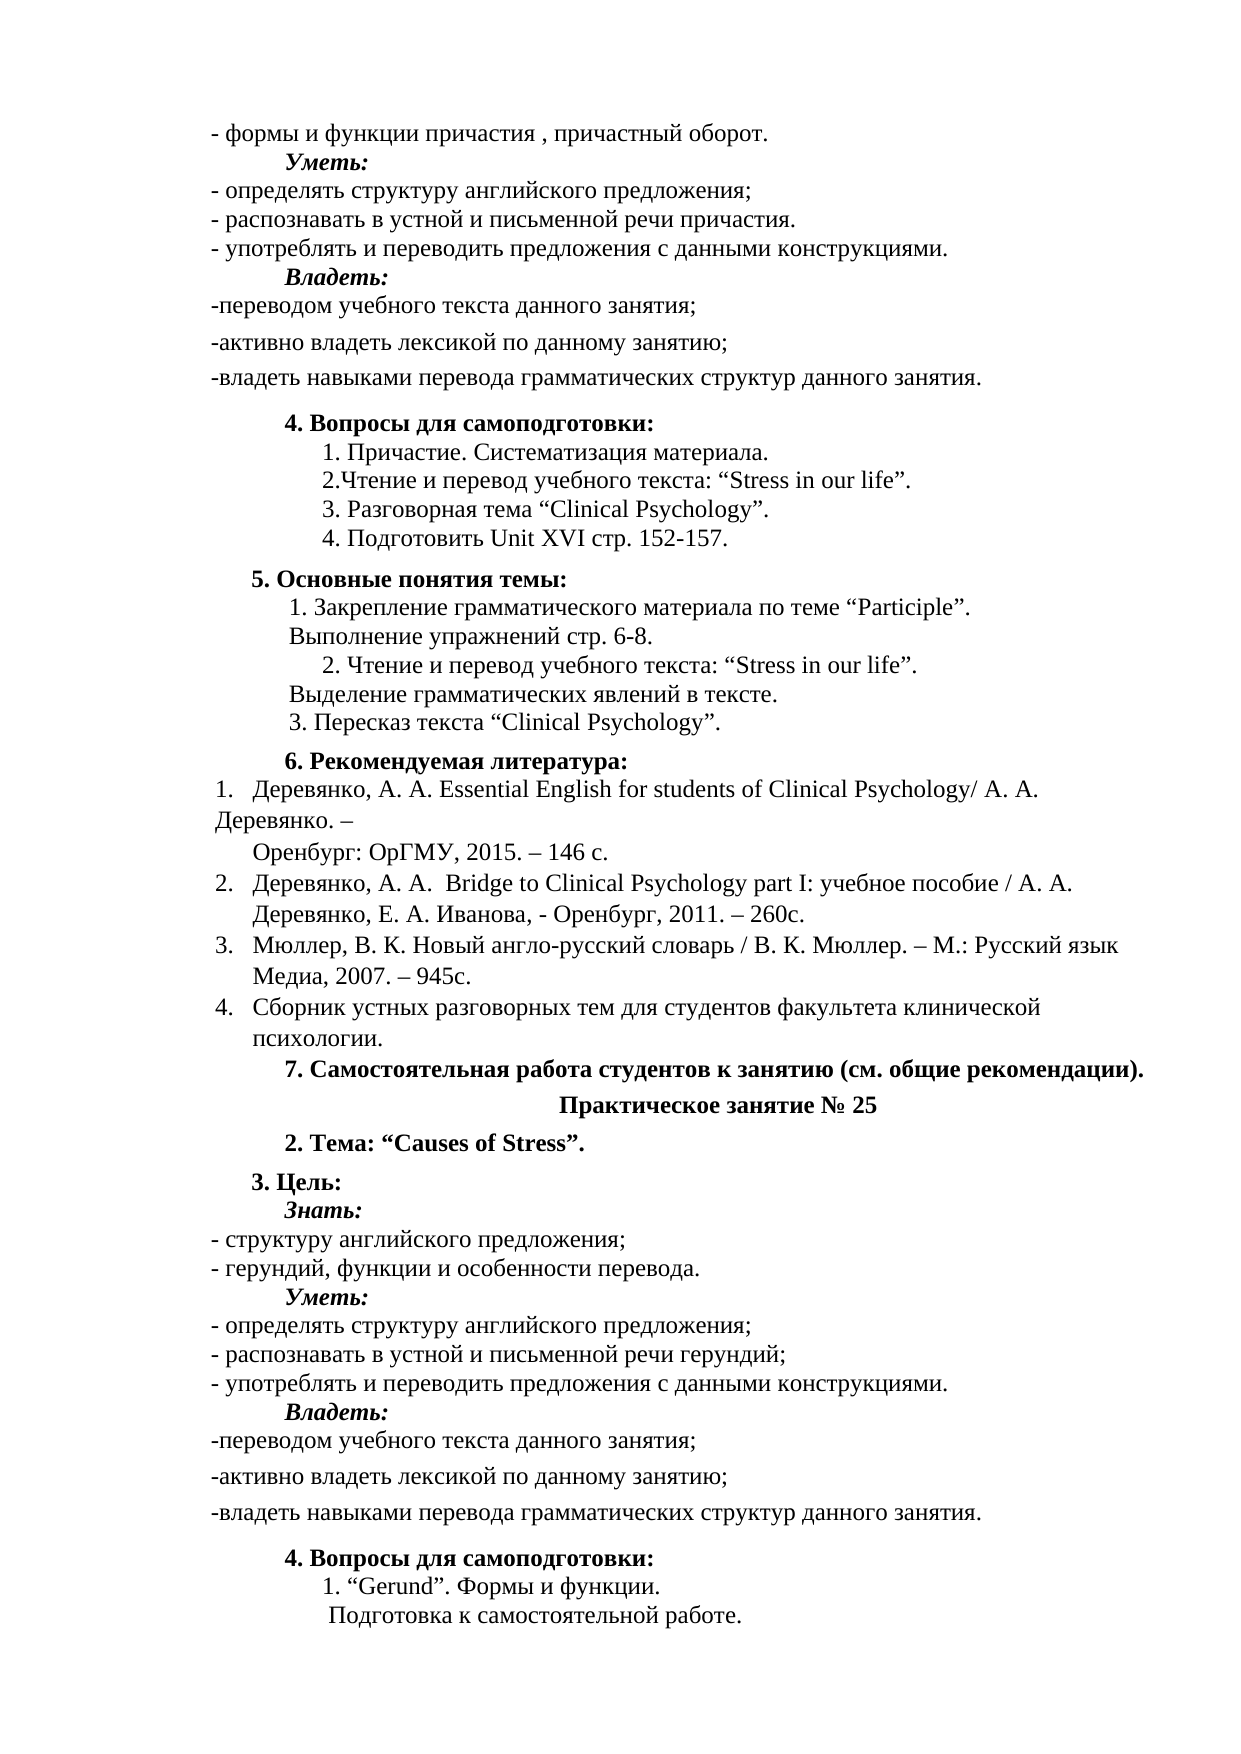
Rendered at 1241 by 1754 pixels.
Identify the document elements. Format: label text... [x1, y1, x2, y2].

text 6. Рекомендуемая литература: [211, 746, 1152, 774]
text Владеть: [211, 1397, 1152, 1425]
text Подготовка к самостоятельной работе. [211, 1600, 1152, 1629]
text -владеть навыками перевода грамматических структур данного занятия. [211, 1497, 1152, 1526]
text -переводом учебного текста данного занятия; [211, 1425, 1152, 1454]
text Уметь: [211, 147, 1152, 176]
text 1. Деревянко, А. А. Essential English for students of Clinical Psychology/ А. А. Деревянко. – [215, 774, 1152, 834]
text Уметь: [211, 1282, 1152, 1310]
list Мюллер, В. К. Новый англо-русский словарь / В. К. Мюллер. – М.: Русский язык [215, 930, 1152, 958]
text Владеть: [211, 262, 1152, 291]
text -владеть навыками перевода грамматических структур данного занятия. [211, 362, 1152, 391]
text -активно владеть лексикой по данному занятию; [211, 1461, 1152, 1490]
list Деревянко, А. А. Bridge to Clinical Psychology part I: учебное пособие / А. А. Деревянко, Е. А. Иванова, - Оренбург, 2011. – 260с. [215, 868, 1152, 927]
text Медиа, 2007. – 945с. [252, 961, 1152, 989]
text 2. Тема: “Causes of Stress”. [211, 1128, 1152, 1157]
text 5. Основные понятия темы: [251, 564, 1152, 592]
text -активно владеть лексикой по данному занятию; [211, 327, 1152, 355]
text 2. Чтение и перевод учебного текста: “Stress in our life”. [211, 650, 1152, 679]
text Практическое занятие № 25 [211, 1090, 1152, 1119]
text Выделение грамматических явлений в тексте. [251, 679, 1152, 707]
text - герундий, функции и особенности перевода. [211, 1253, 1152, 1282]
text 4. Вопросы для самоподготовки: [211, 408, 1152, 437]
text - распознавать в устной и письменной речи герундий; [211, 1339, 1152, 1368]
text Знать: [211, 1195, 1152, 1224]
text 4. Вопросы для самоподготовки: [211, 1543, 1152, 1571]
text Оренбург: ОрГМУ, 2015. – 146 с. [215, 837, 1152, 865]
text 1. Причастие. Систематизация материала. [211, 437, 1152, 466]
text 3. Цель: [251, 1167, 1152, 1195]
text - употреблять и переводить предложения с данными конструкциями. [211, 1368, 1152, 1397]
text 1. Закрепление грамматического материала по теме “Participle”. [251, 592, 1152, 621]
text - формы и функции причастия , причастный оборот. [211, 118, 1152, 147]
text 3. Пересказ текста “Clinical Psychology”. [251, 707, 1152, 736]
list Сборник устных разговорных тем для студентов факультета клинической психологии. [215, 992, 1152, 1052]
text - употреблять и переводить предложения с данными конструкциями. [211, 233, 1152, 262]
text 3. Разговорная тема “Clinical Psychology”. [211, 494, 1152, 523]
text 4. Подготовить Unit XVI cтр. 152-157. [211, 523, 1152, 552]
text - определять структуру английского предложения; [211, 1310, 1152, 1339]
text Выполнение упражнений стр. 6-8. [251, 621, 1152, 650]
text 7. Самостоятельная работа студентов к занятию (см. общие рекомендации). [211, 1054, 1152, 1083]
text - определять структуру английского предложения; [211, 176, 1152, 204]
text 1. “Gerund”. Формы и функции. [211, 1571, 1152, 1600]
text - структуру английского предложения; [211, 1224, 1152, 1253]
text -переводом учебного текста данного занятия; [211, 291, 1152, 319]
text - распознавать в устной и письменной речи причастия. [211, 204, 1152, 233]
text 2.Чтение и перевод учебного текста: “Stress in our life”. [211, 466, 1152, 494]
